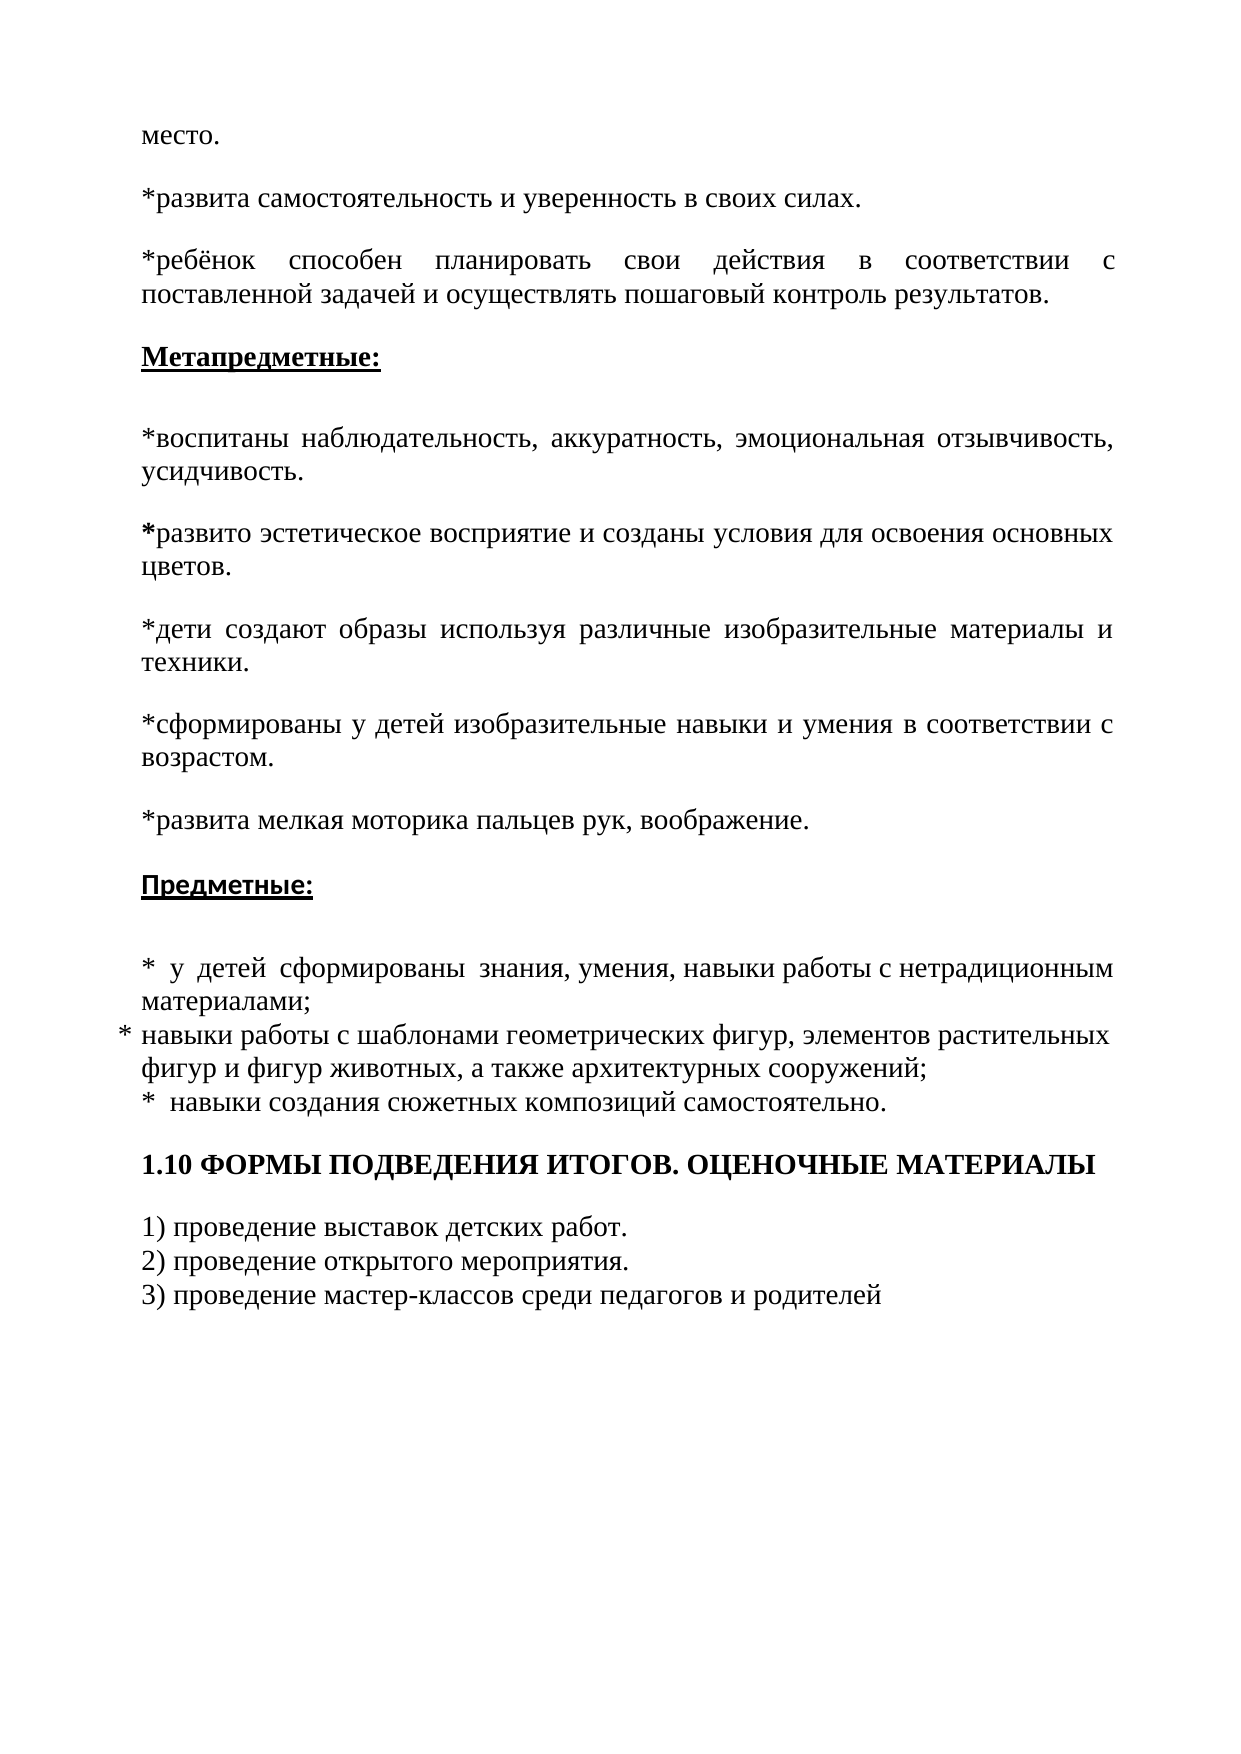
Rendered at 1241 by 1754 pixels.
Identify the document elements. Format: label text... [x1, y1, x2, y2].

text *развито эстетическое восприятие и созданы условия для освоения основных цветов. [141, 516, 1181, 582]
list навыки работы с шаблонами геометрических фигур, элементов растительных фигур и фигур животных, а также архитектурных сооружений; [118, 1017, 1181, 1084]
list у детей сформированы знания, умения, навыки работы с нетрадиционным материалами; [141, 950, 1163, 1017]
text *воспитаны наблюдательность, аккуратность, эмоциональная отзывчивость, усидчивость. [141, 420, 1181, 487]
subtitle ФОРМЫ ПОДВЕДЕНИЯ ИТОГОВ. ОЦЕНОЧНЫЕ МАТЕРИАЛЫ [141, 1147, 1181, 1181]
text Метапредметные: [141, 339, 1181, 373]
text *развита самостоятельность и уверенность в своих силах. [141, 180, 1181, 214]
text *развита мелкая моторика пальцев рук, воображение. [141, 802, 1181, 836]
list навыки создания сюжетных композиций самостоятельно. [141, 1084, 1163, 1117]
list проведение открытого мероприятия. [141, 1243, 1181, 1277]
text *сформированы у детей изобразительные навыки и умения в соответствии с возрастом. [141, 707, 1165, 773]
text *ребёнок способен планировать свои действия в соответствии с поставленной задачей и осуществлять пошаговый контроль результатов. [141, 243, 1163, 309]
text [141, 118, 1181, 151]
list проведение выставок детских работ. [141, 1209, 1181, 1243]
text *дети создают образы используя различные изобразительные материалы и техники. [141, 612, 1165, 677]
text Предметные: [141, 866, 1181, 901]
list проведение мастер-классов среди педагогов и родителей [141, 1277, 1181, 1311]
